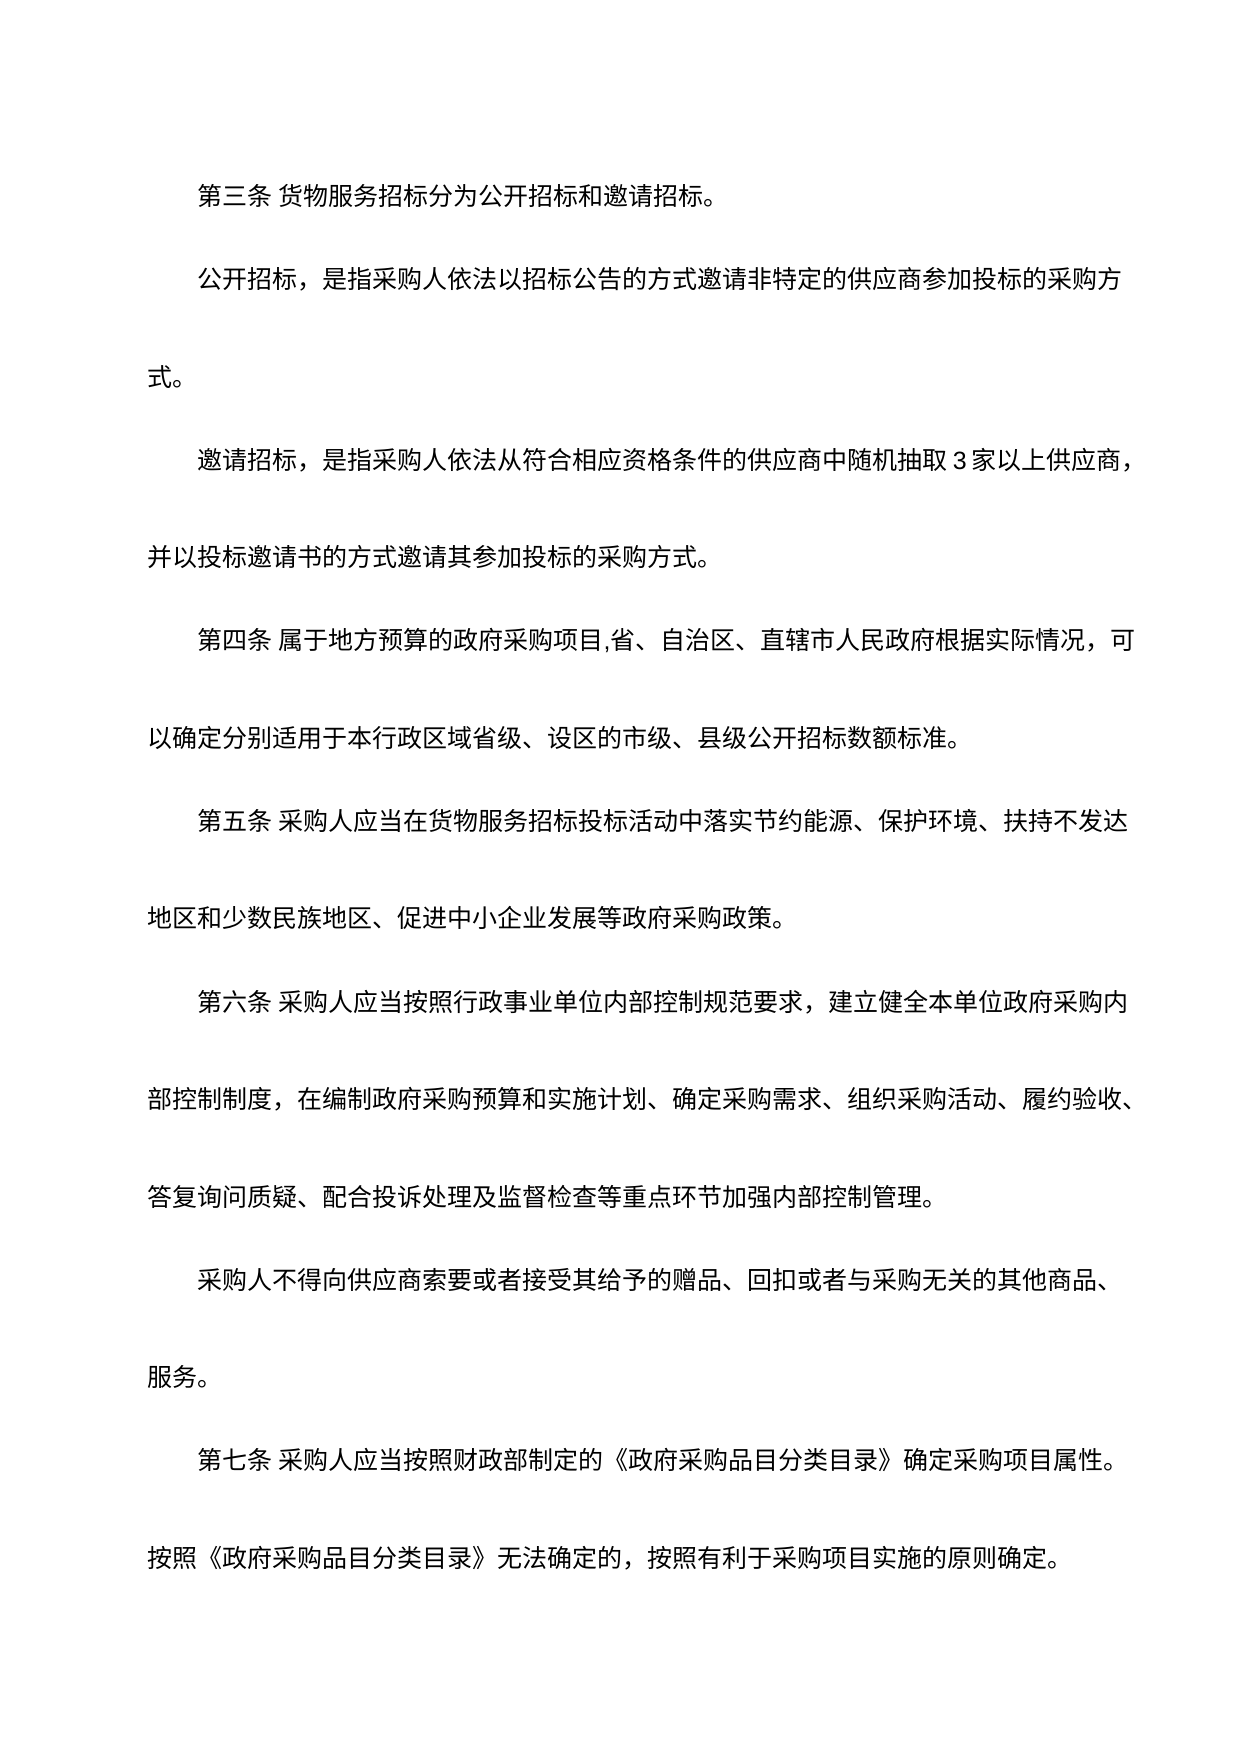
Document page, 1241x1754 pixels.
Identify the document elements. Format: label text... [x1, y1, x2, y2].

text 第四条 属于地方预算的政府采购项目,省、自治区、直辖市人民政府根据实际情况，可以确定分别适用于本行政区域省级、设区的市级、县级公开招标数额标准。 [148, 606, 1137, 769]
text 第七条 采购人应当按照财政部制定的《政府采购品目分类目录》确定采购项目属性。按照《政府采购品目分类目录》无法确定的，按照有利于采购项目实施的原则确定。 [148, 1426, 1137, 1589]
text 公开招标，是指采购人依法以招标公告的方式邀请非特定的供应商参加投标的采购方式。 [148, 245, 1137, 408]
text 第六条 采购人应当按照行政事业单位内部控制规范要求，建立健全本单位政府采购内部控制制度，在编制政府采购预算和实施计划、确定采购需求、组织采购活动、履约验收、答复询问质疑、配合投诉处理及监督检查等重点环节加强内部控制管理。 [148, 968, 1137, 1228]
text 邀请招标，是指采购人依法从符合相应资格条件的供应商中随机抽取3家以上供应商，并以投标邀请书的方式邀请其参加投标的采购方式。 [148, 426, 1137, 588]
text 第五条 采购人应当在货物服务招标投标活动中落实节约能源、保护环境、扶持不发达地区和少数民族地区、促进中小企业发展等政府采购政策。 [148, 787, 1137, 949]
text 第三条 货物服务招标分为公开招标和邀请招标。 [148, 162, 1137, 227]
text 采购人不得向供应商索要或者接受其给予的赠品、回扣或者与采购无关的其他商品、服务。 [148, 1246, 1137, 1408]
